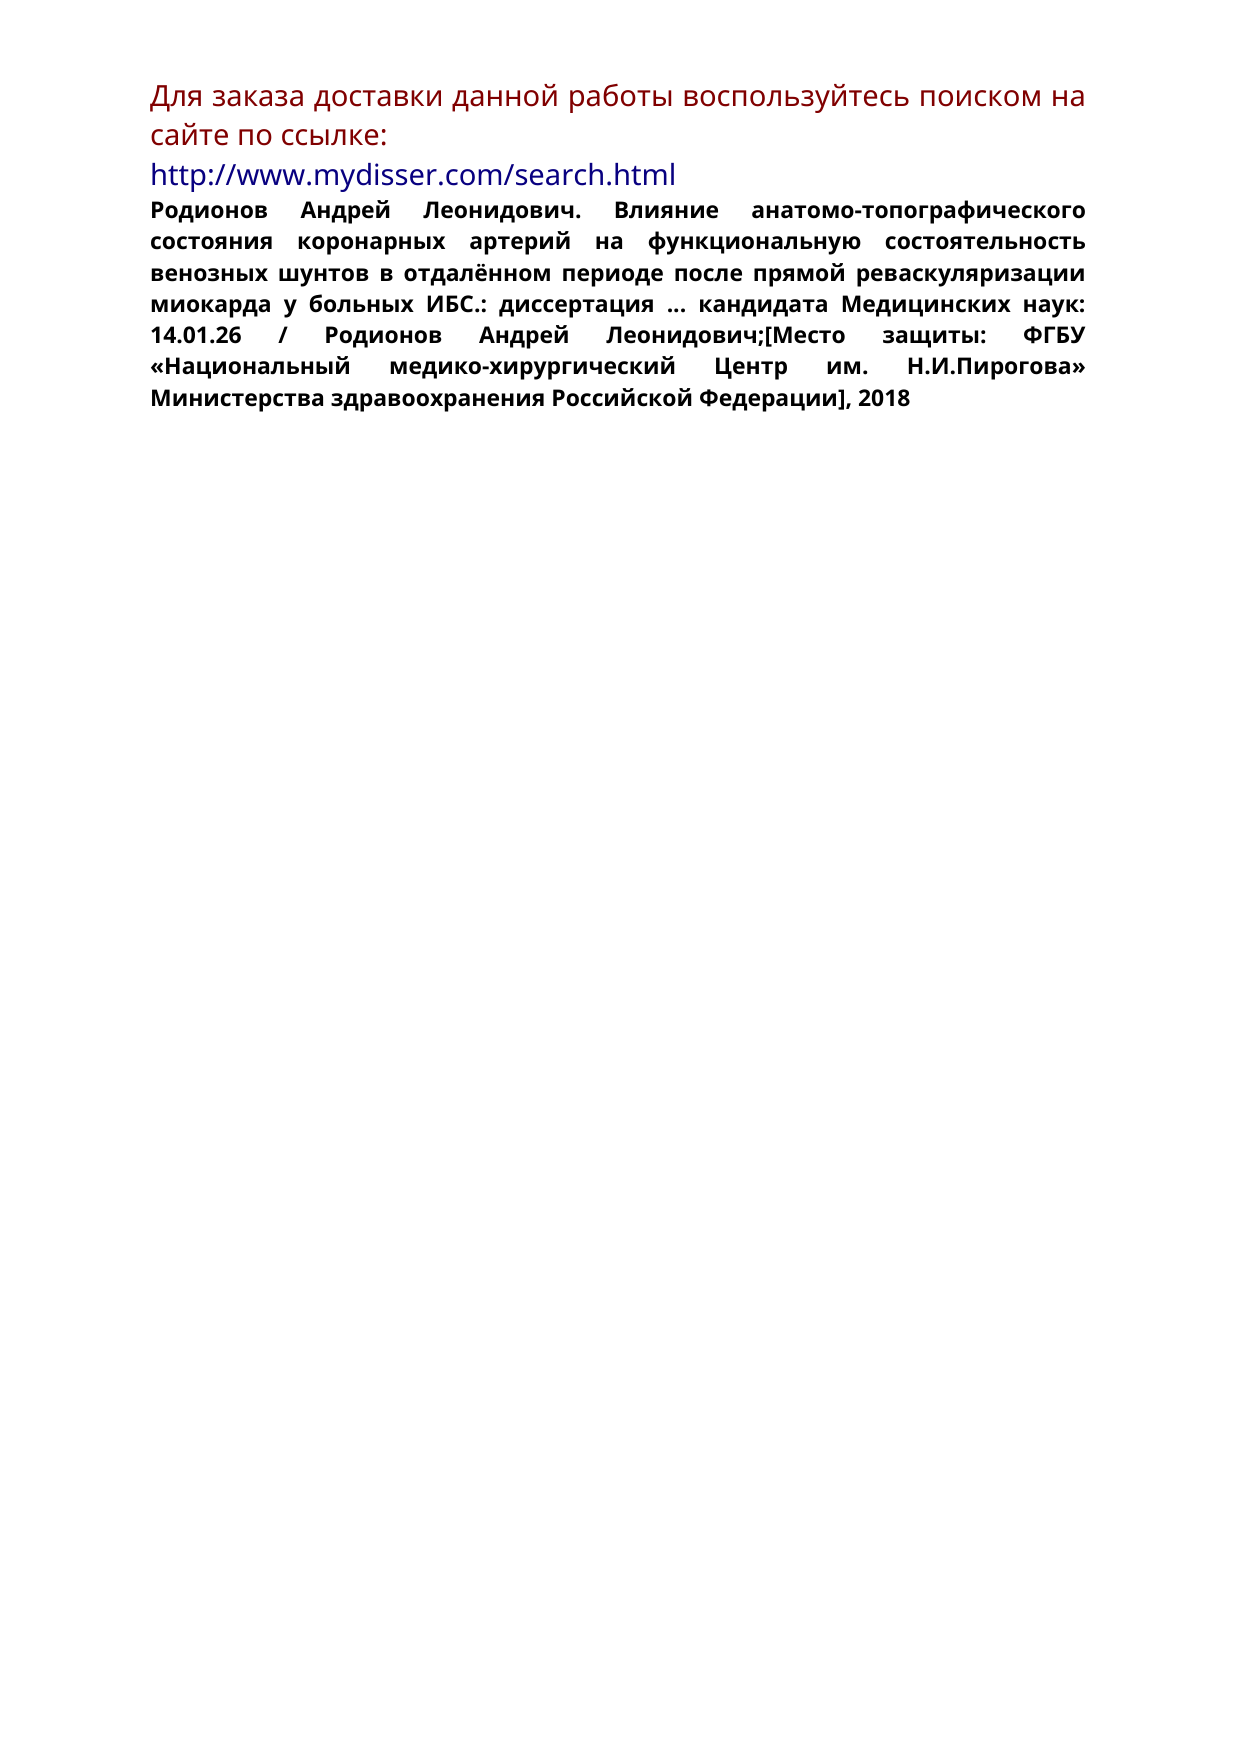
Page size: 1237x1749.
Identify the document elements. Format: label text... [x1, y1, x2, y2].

text Родионов Андрей Леонидович. Влияние анатомо-топографического состояния коронарных артерий на функциональную состоятельность венозных шунтов в отдалённом периоде после прямой реваскуляризации миокарда у больных ИБС.: диссертация ... кандидата Медицинских наук: 14.01.26 / Родионов Андрей Леонидович;[Место защиты: ФГБУ «Национальный медико-хирургический Центр им. Н.И.Пирогова» Министерства здравоохранения Российской Федерации], 2018 [150, 194, 1086, 413]
